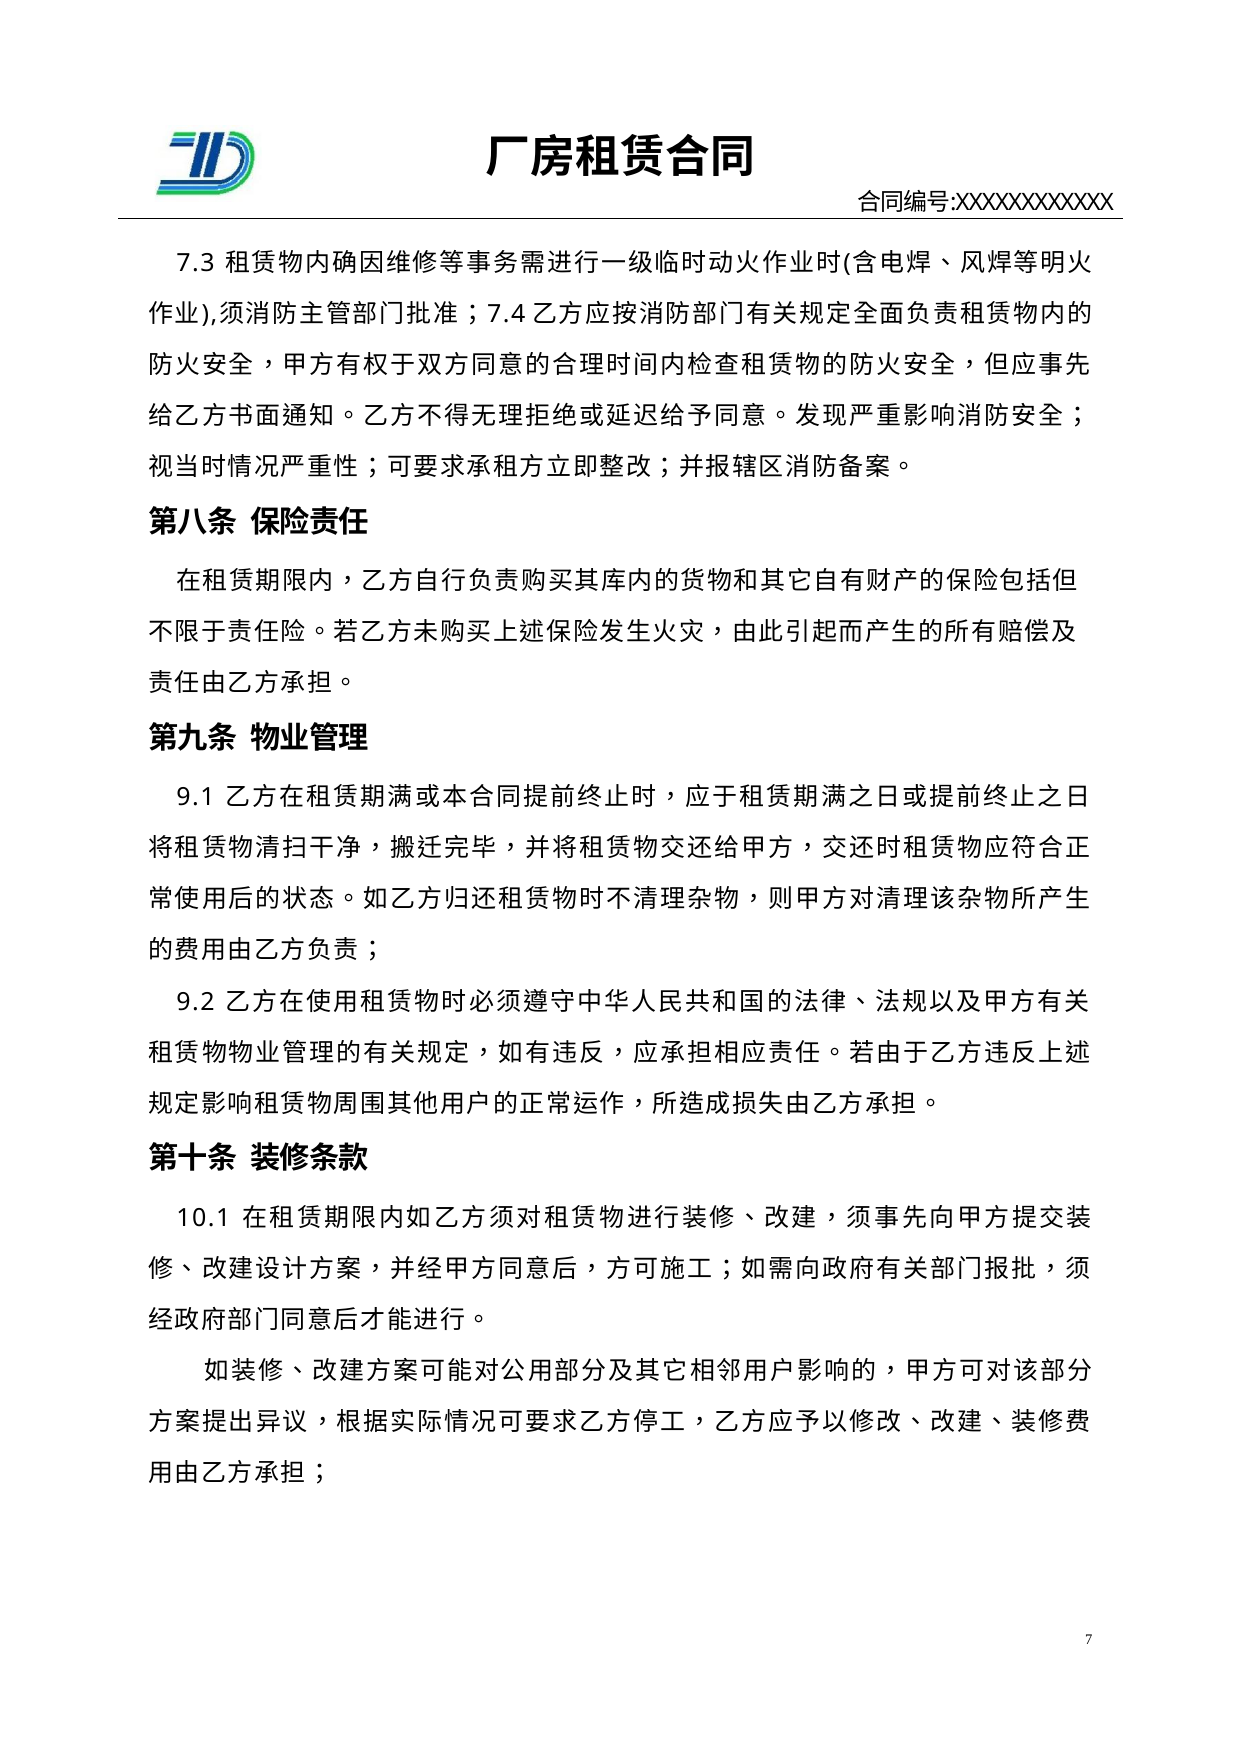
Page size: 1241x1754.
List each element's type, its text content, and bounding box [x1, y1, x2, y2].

text 在租赁期限内，乙方自行负责购买其库内的货物和其它自有财产的保险包括但不限于责任险。若乙方未购买上述保险发生火灾，由此引起而产生的所有赔偿及责任由乙方承担。 [148, 563, 1093, 699]
text 10.1 在租赁期限内如乙方须对租赁物进行装修、改建，须事先向甲方提交装修、改建设计方案，并经甲方同意后，方可施工；如需向政府有关部门报批，须经政府部门同意后才能进行。 [148, 1199, 1093, 1335]
text 第九条 物业管理 [148, 716, 1093, 757]
text 如装修、改建方案可能对公用部分及其它相邻用户影响的，甲方可对该部分方案提出异议，根据实际情况可要求乙方停工，乙方应予以修改、改建、装修费用由乙方承担； [148, 1352, 1093, 1488]
text 9.1 乙方在租赁期满或本合同提前终止时，应于租赁期满之日或提前终止之日将租赁物清扫干净，搬迁完毕，并将租赁物交还给甲方，交还时租赁物应符合正常使用后的状态。如乙方归还租赁物时不清理杂物，则甲方对清理该杂物所产生的费用由乙方负责； [148, 779, 1093, 966]
text 7.3 租赁物内确因维修等事务需进行一级临时动火作业时(含电焊、风焊等明火作业),须消防主管部门批准；7.4乙方应按消防部门有关规定全面负责租赁物内的防火安全，甲方有权于双方同意的合理时间内检查租赁物的防火安全，但应事先给乙方书面通知。乙方不得无理拒绝或延迟给予同意。发现严重影响消防安全；视当时情况严重性；可要求承租方立即整改；并报辖区消防备案。 [148, 244, 1093, 483]
picture [154, 125, 262, 202]
text 第十条 装修条款 [148, 1136, 1093, 1177]
text 9.2 乙方在使用租赁物时必须遵守中华人民共和国的法律、法规以及甲方有关租赁物物业管理的有关规定，如有违反，应承担相应责任。若由于乙方违反上述规定影响租赁物周围其他用户的正常运作，所造成损失由乙方承担。 [148, 983, 1093, 1119]
text 第八条 保险责任 [148, 500, 1093, 541]
